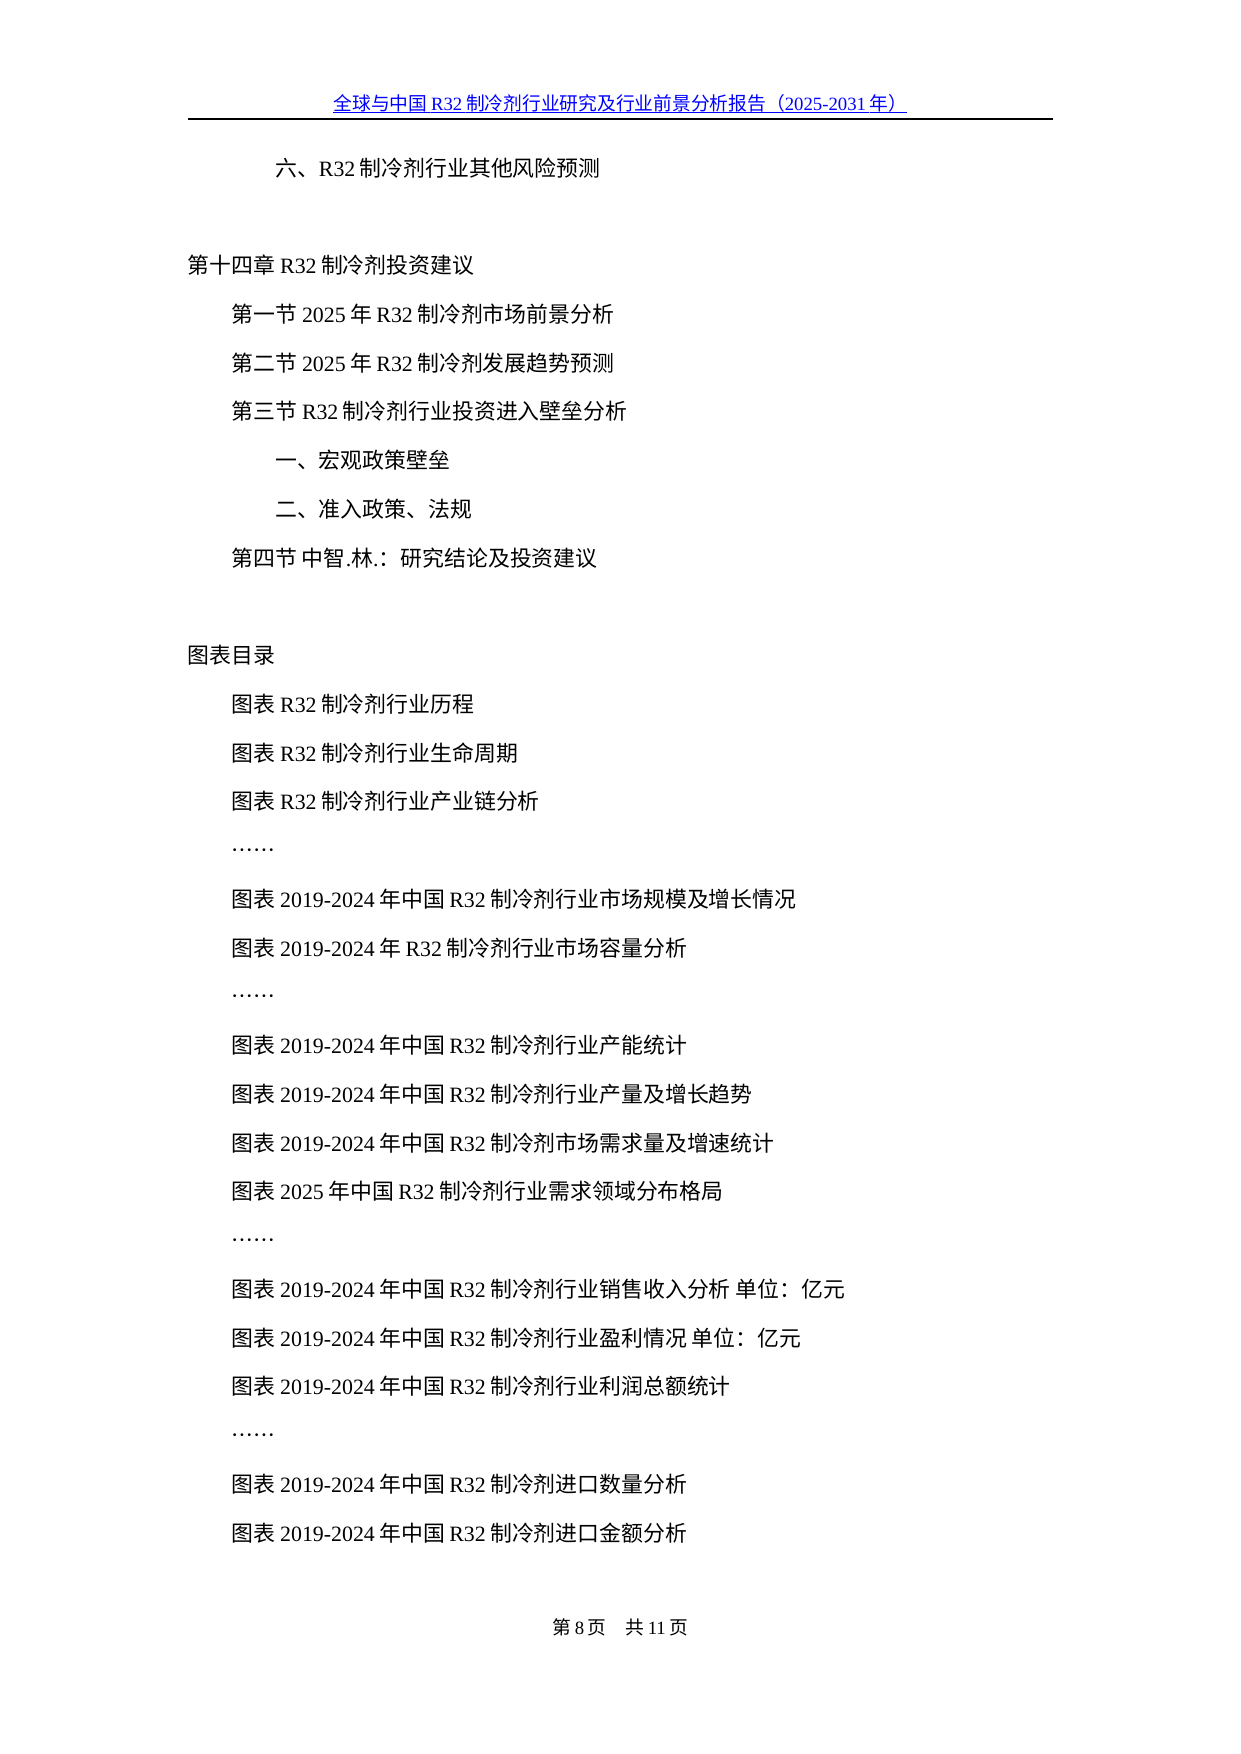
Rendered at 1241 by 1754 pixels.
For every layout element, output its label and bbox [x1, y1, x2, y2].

text [187, 150, 1053, 1548]
